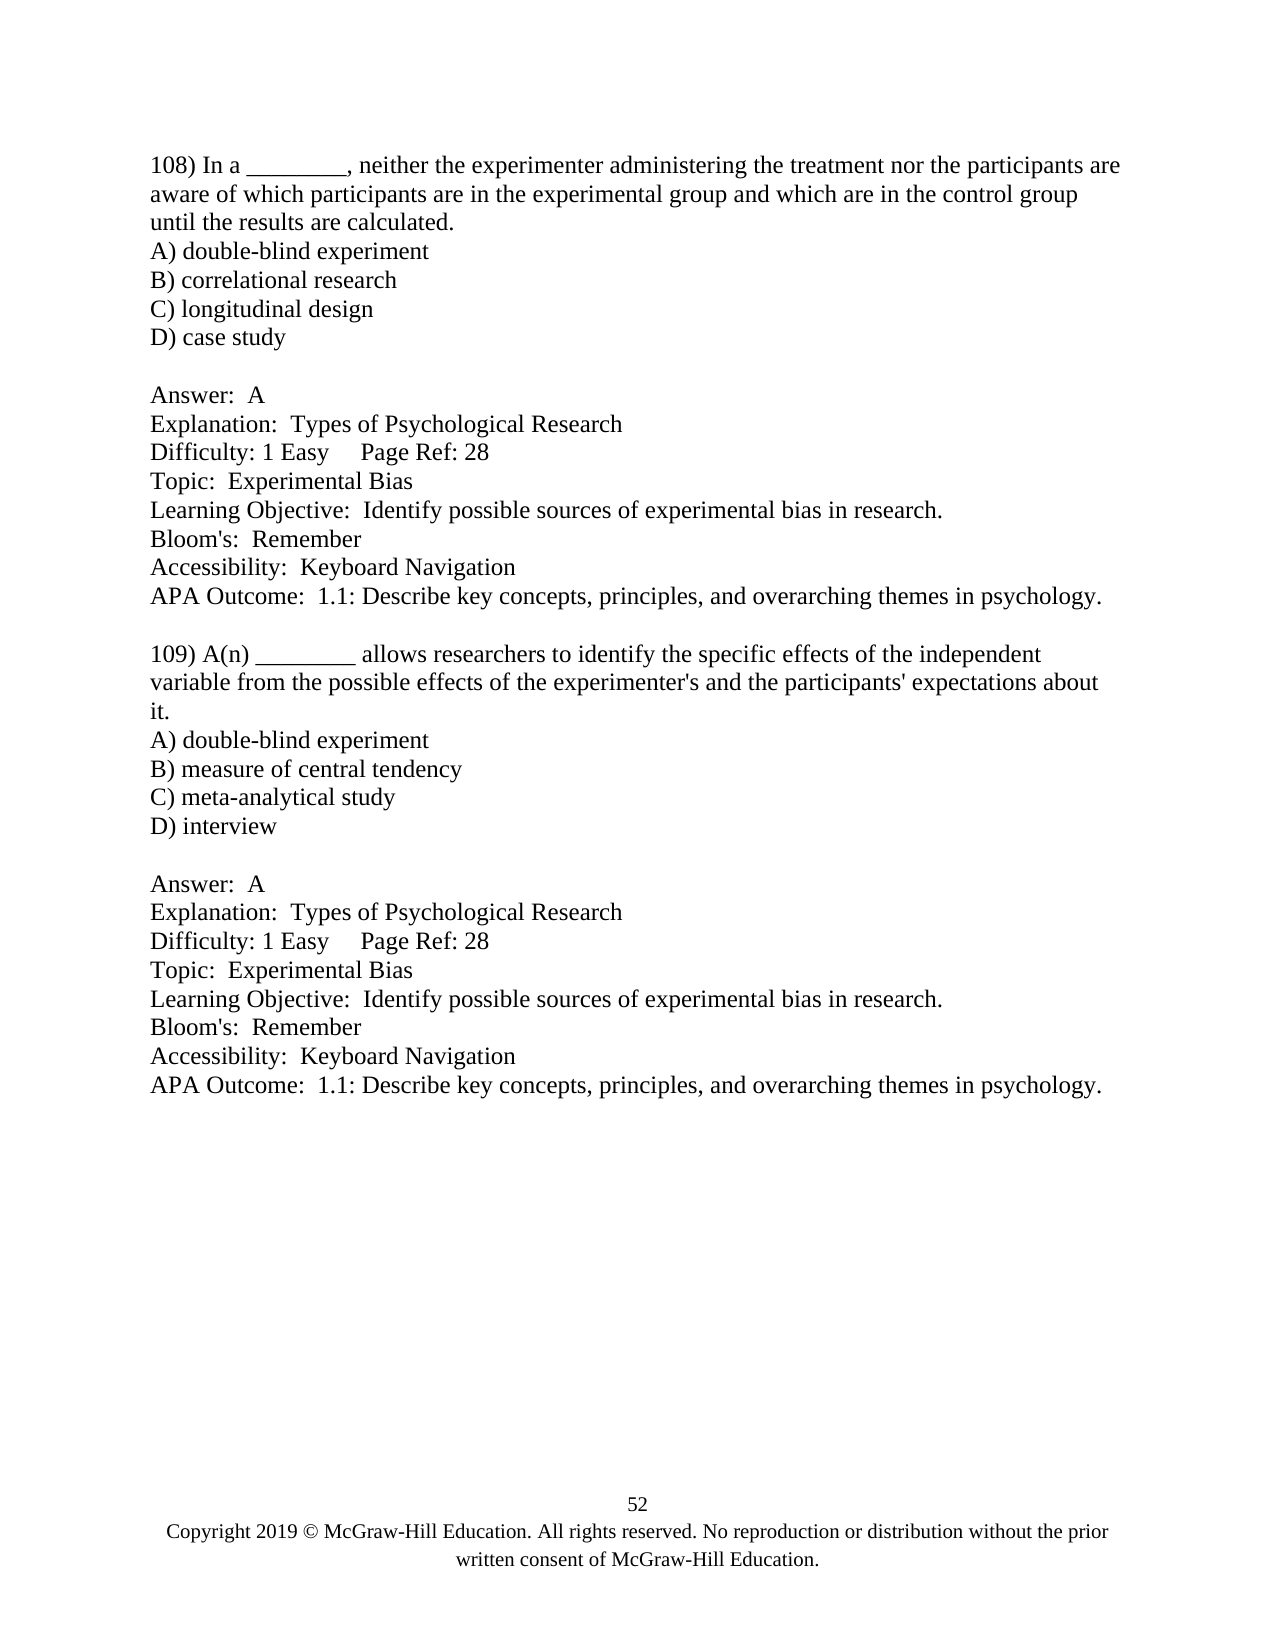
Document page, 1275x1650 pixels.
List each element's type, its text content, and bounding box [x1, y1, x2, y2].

text Accessibility: Keyboard Navigation [150, 552, 1125, 581]
text Answer: A [150, 869, 1125, 897]
text D) case study [150, 322, 1125, 351]
text Bloom's: Remember [150, 524, 1125, 552]
text Bloom's: Remember [150, 1012, 1125, 1041]
text C) longitudinal design [150, 294, 1125, 322]
text Difficulty: 1 Easy Page Ref: 28 [150, 437, 1125, 466]
text Topic: Experimental Bias [150, 466, 1125, 495]
text APA Outcome: 1.1: Describe key concepts, principles, and overarching themes in psychology. [150, 1070, 1125, 1099]
text 108) In a ________, neither the experimenter administering the treatment nor the participants are aware of which participants are in the experimental group and which are in the control group until the results are calculated. [150, 150, 1125, 236]
text C) meta-analytical study [150, 782, 1125, 811]
text Explanation: Types of Psychological Research [150, 897, 1125, 926]
text Learning Objective: Identify possible sources of experimental bias in research. [150, 984, 1125, 1012]
text A) double-blind experiment [150, 236, 1125, 265]
text Accessibility: Keyboard Navigation [150, 1041, 1125, 1070]
text Learning Objective: Identify possible sources of experimental bias in research. [150, 495, 1125, 524]
text Topic: Experimental Bias [150, 955, 1125, 984]
text D) interview [150, 811, 1125, 840]
text APA Outcome: 1.1: Describe key concepts, principles, and overarching themes in psychology. [150, 581, 1125, 610]
text Difficulty: 1 Easy Page Ref: 28 [150, 926, 1125, 955]
text Answer: A [150, 380, 1125, 409]
text 109) A(n) ________ allows researchers to identify the specific effects of the independent variable from the possible effects of the experimenter's and the participants' expectations about it. [150, 639, 1125, 725]
text Explanation: Types of Psychological Research [150, 409, 1125, 437]
text B) correlational research [150, 265, 1125, 294]
text B) measure of central tendency [150, 754, 1125, 782]
text A) double-blind experiment [150, 725, 1125, 754]
